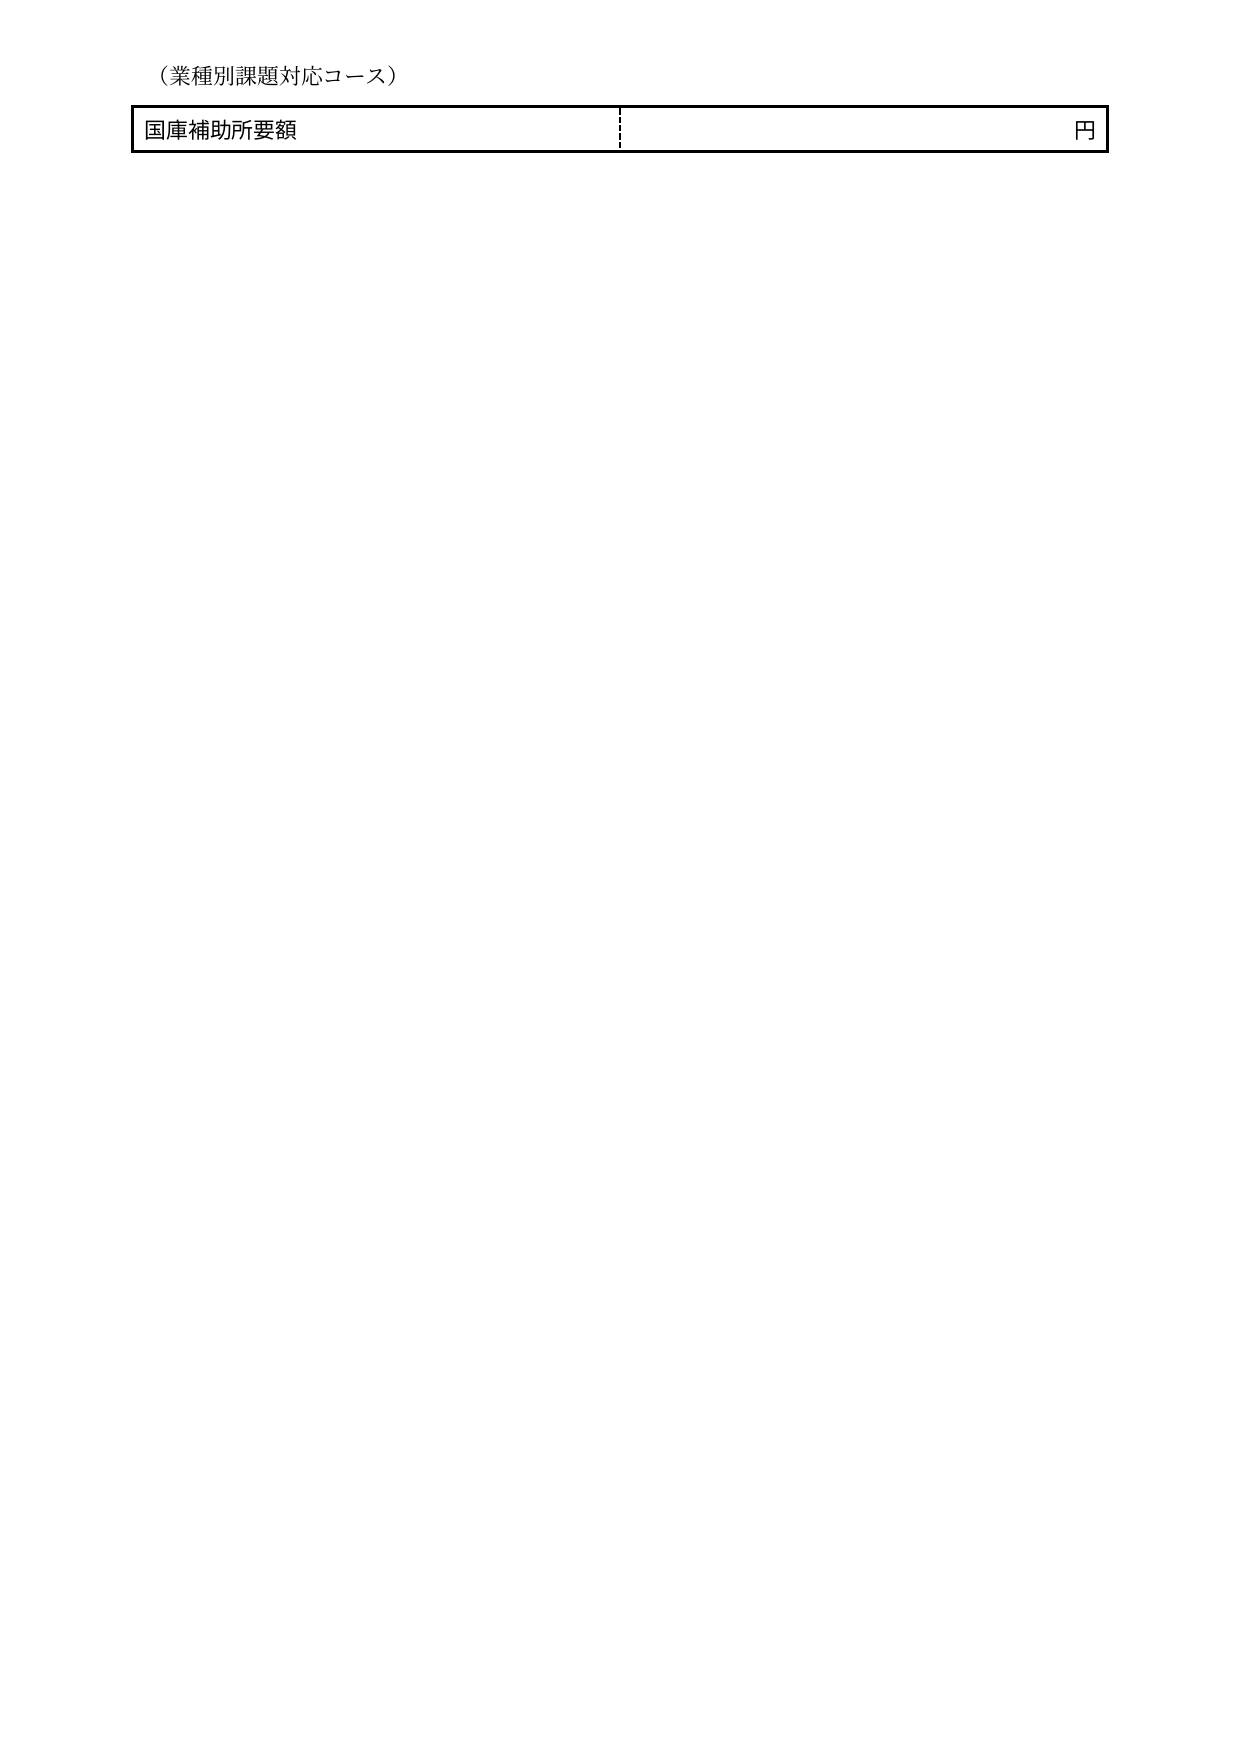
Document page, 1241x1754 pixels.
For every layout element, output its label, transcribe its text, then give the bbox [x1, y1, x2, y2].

table_header 円 [620, 108, 1106, 150]
table_header 国庫補助所要額 [134, 108, 620, 150]
